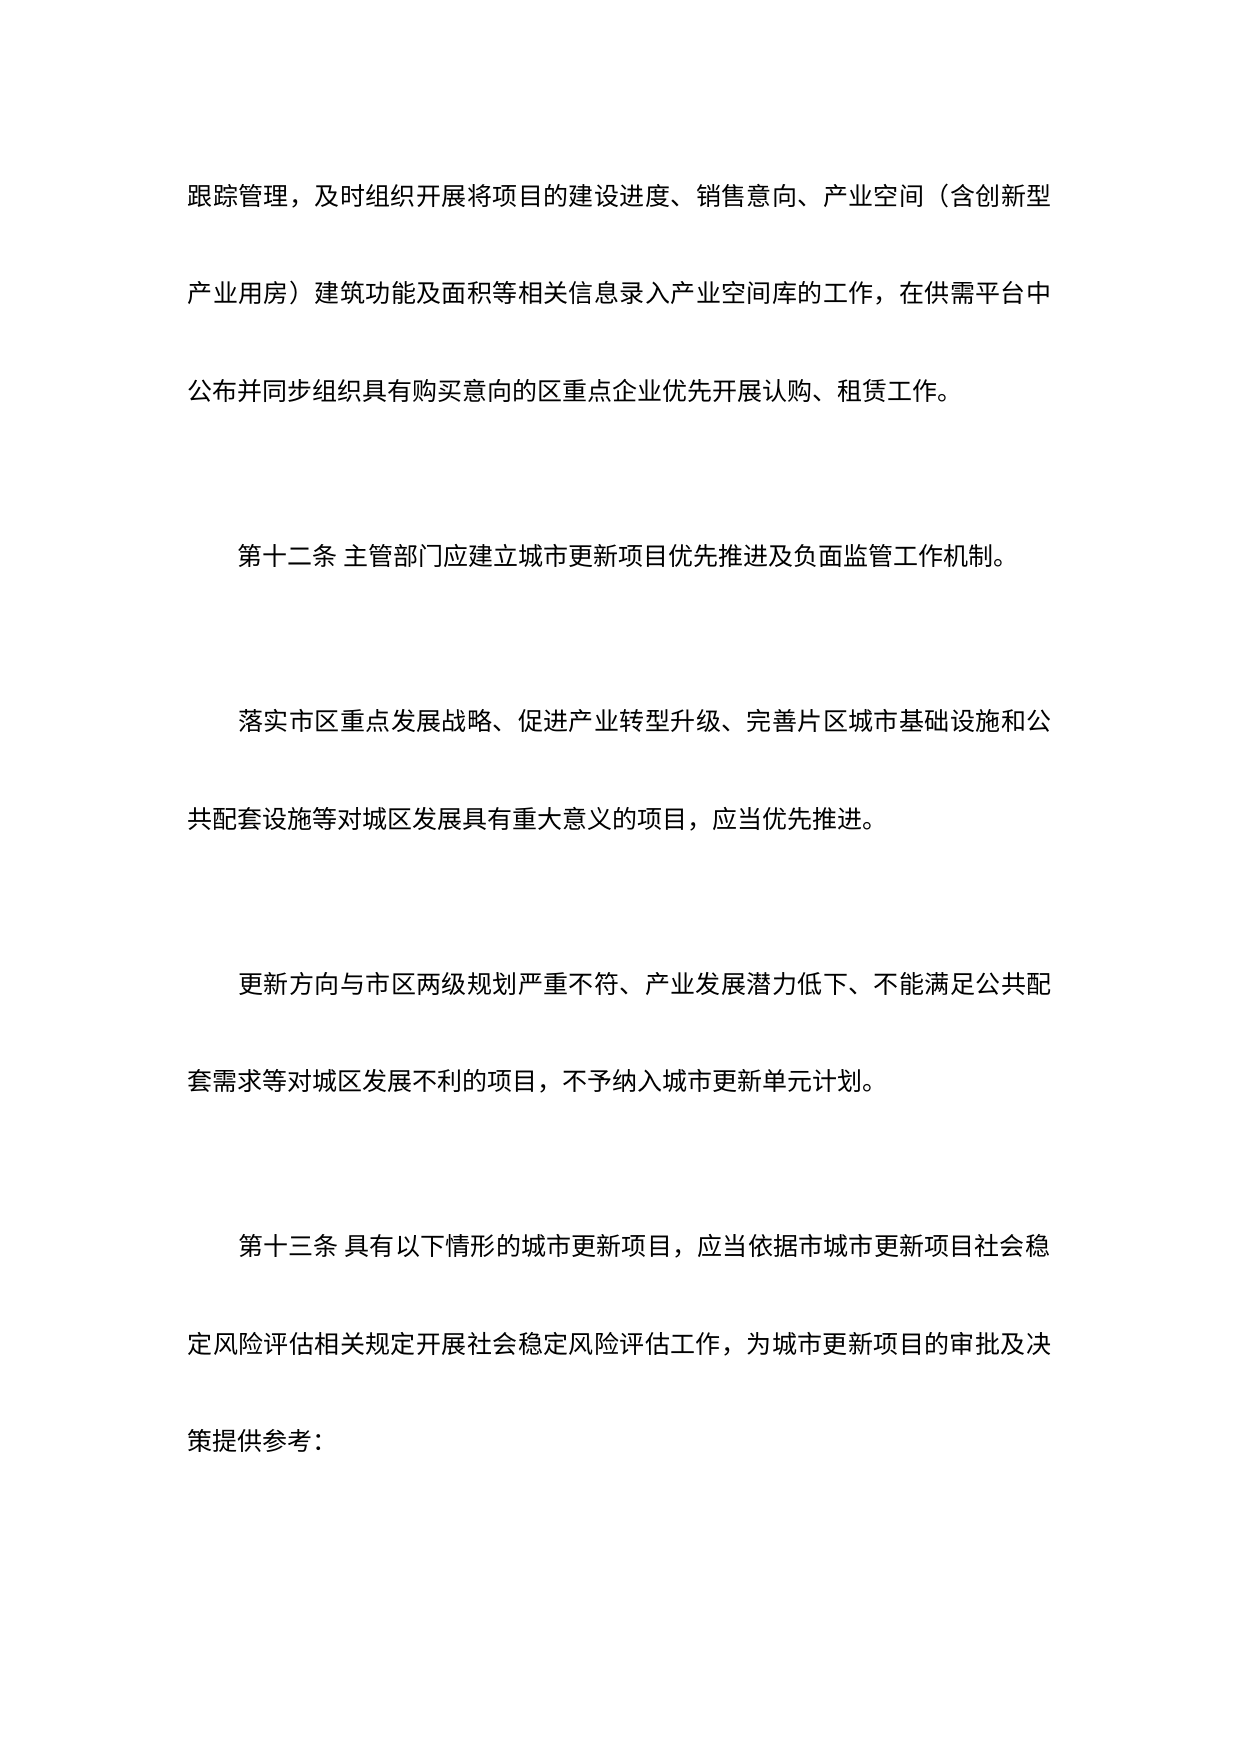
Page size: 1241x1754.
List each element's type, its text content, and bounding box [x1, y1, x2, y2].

text 第十三条 具有以下情形的城市更新项目，应当依据市城市更新项目社会稳定风险评估相关规定开展社会稳定风险评估工作，为城市更新项目的审批及决策提供参考： [187, 1212, 1053, 1472]
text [187, 162, 1053, 422]
text 更新方向与市区两级规划严重不符、产业发展潜力低下、不能满足公共配套需求等对城区发展不利的项目，不予纳入城市更新单元计划。 [187, 950, 1053, 1112]
text 落实市区重点发展战略、促进产业转型升级、完善片区城市基础设施和公共配套设施等对城区发展具有重大意义的项目，应当优先推进。 [187, 687, 1053, 850]
text 第十二条 主管部门应建立城市更新项目优先推进及负面监管工作机制。 [187, 522, 1053, 587]
